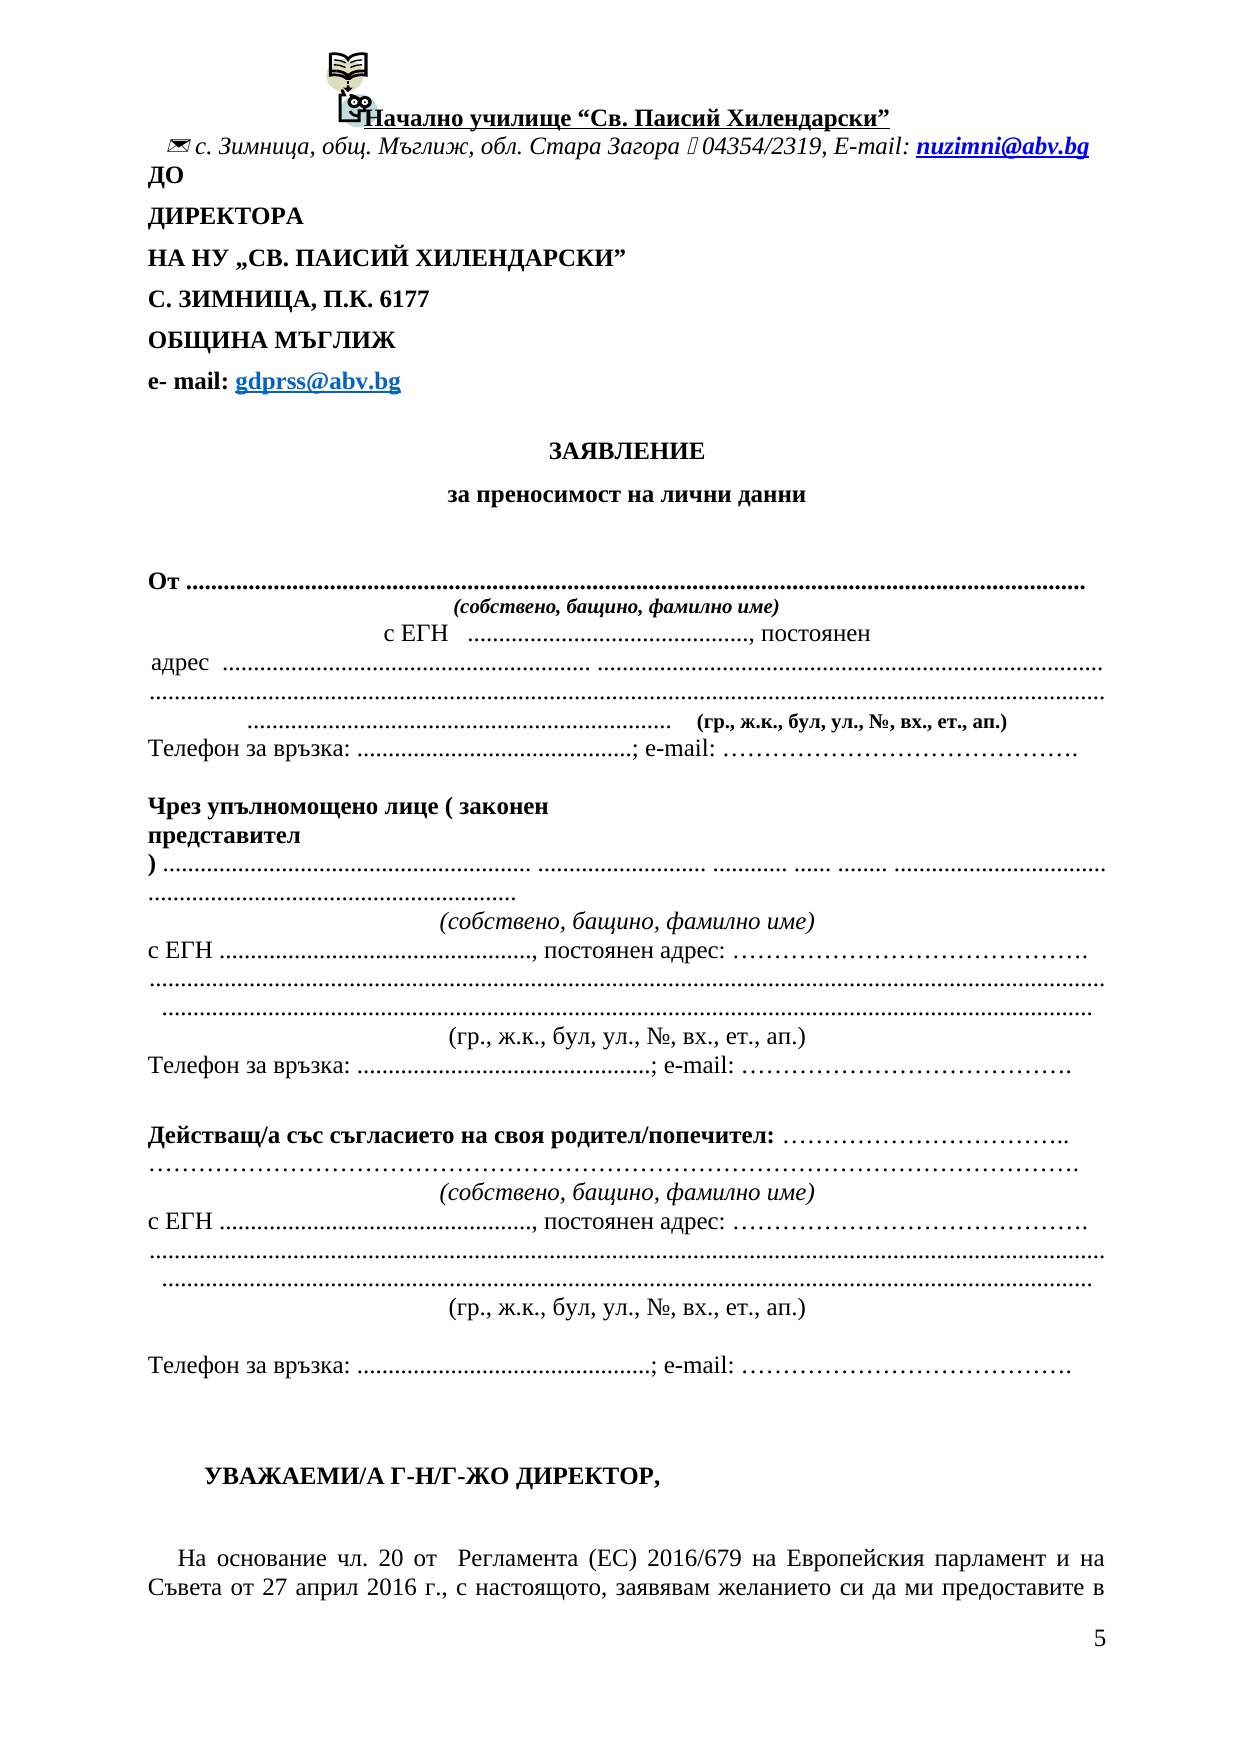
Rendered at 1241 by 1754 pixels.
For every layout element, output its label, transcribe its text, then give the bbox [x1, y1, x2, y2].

text ДО [148, 160, 1106, 189]
text (собствено, бащино, фамилно име) [148, 906, 1106, 935]
text за преносимост на лични данни [148, 479, 1106, 508]
text с ЕГН ............................................., постоянен адрес ........................................................... .............................................................................................................................................................................................................................................................................................................. (гр., ж.к., бул, ул., №, вх., ет., ап.) [148, 618, 1106, 733]
text заявление [148, 436, 1106, 465]
text .............................................................................................................................................................................................................................................................................................................. (гр., ж.к., бул, ул., №, вх., ет., ап.) [148, 963, 1106, 1050]
text Телефон за връзка: ............................................; e-mail: ……………………………………. [148, 733, 1106, 762]
text с ЕГН .................................................., постоянен адрес: ……………………………………. [148, 935, 1106, 963]
text ОБЩИНА МЪГЛИЖ [148, 325, 1106, 354]
text Телефон за връзка: ...............................................; e-mail: …………………………………. [148, 1050, 1106, 1078]
text Телефон за връзка: ...............................................; e-mail: …………………………………. [148, 1350, 1106, 1378]
text Чрез упълномощено лице ( законен представител) ........................................................... ........................... ............ ...... ........ ............................................................................................. [148, 791, 1106, 906]
text (собствено, бащино, фамилно име) [148, 1177, 1106, 1206]
text уважаемИ/А Г-Н/г-жо директор, [148, 1461, 1106, 1490]
text От ................................................................................................................................................ [148, 566, 1106, 594]
text Действащ/а със съгласието на своя родител/попечител: …………………………….. [148, 1120, 1106, 1148]
text …………………………………………………………………………………………………. [148, 1148, 1106, 1177]
text .............................................................................................................................................................................................................................................................................................................. (гр., ж.к., бул, ул., №, вх., ет., ап.) [148, 1235, 1106, 1321]
text e- mail: gdprss@abv.bg [148, 366, 1106, 395]
text с ЕГН .................................................., постоянен адрес: ……………………………………. [148, 1206, 1106, 1235]
text ДИРЕКТОРA [148, 201, 1106, 230]
text С. ЗИМНИЦА, П.К. 6177 [148, 284, 1106, 313]
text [148, 1543, 1106, 1601]
text НА НУ „СВ. ПАИСИЙ ХИЛЕНДАРСКИ” [148, 243, 1106, 271]
text (собствено, бащино, фамилно име) [148, 594, 1106, 618]
